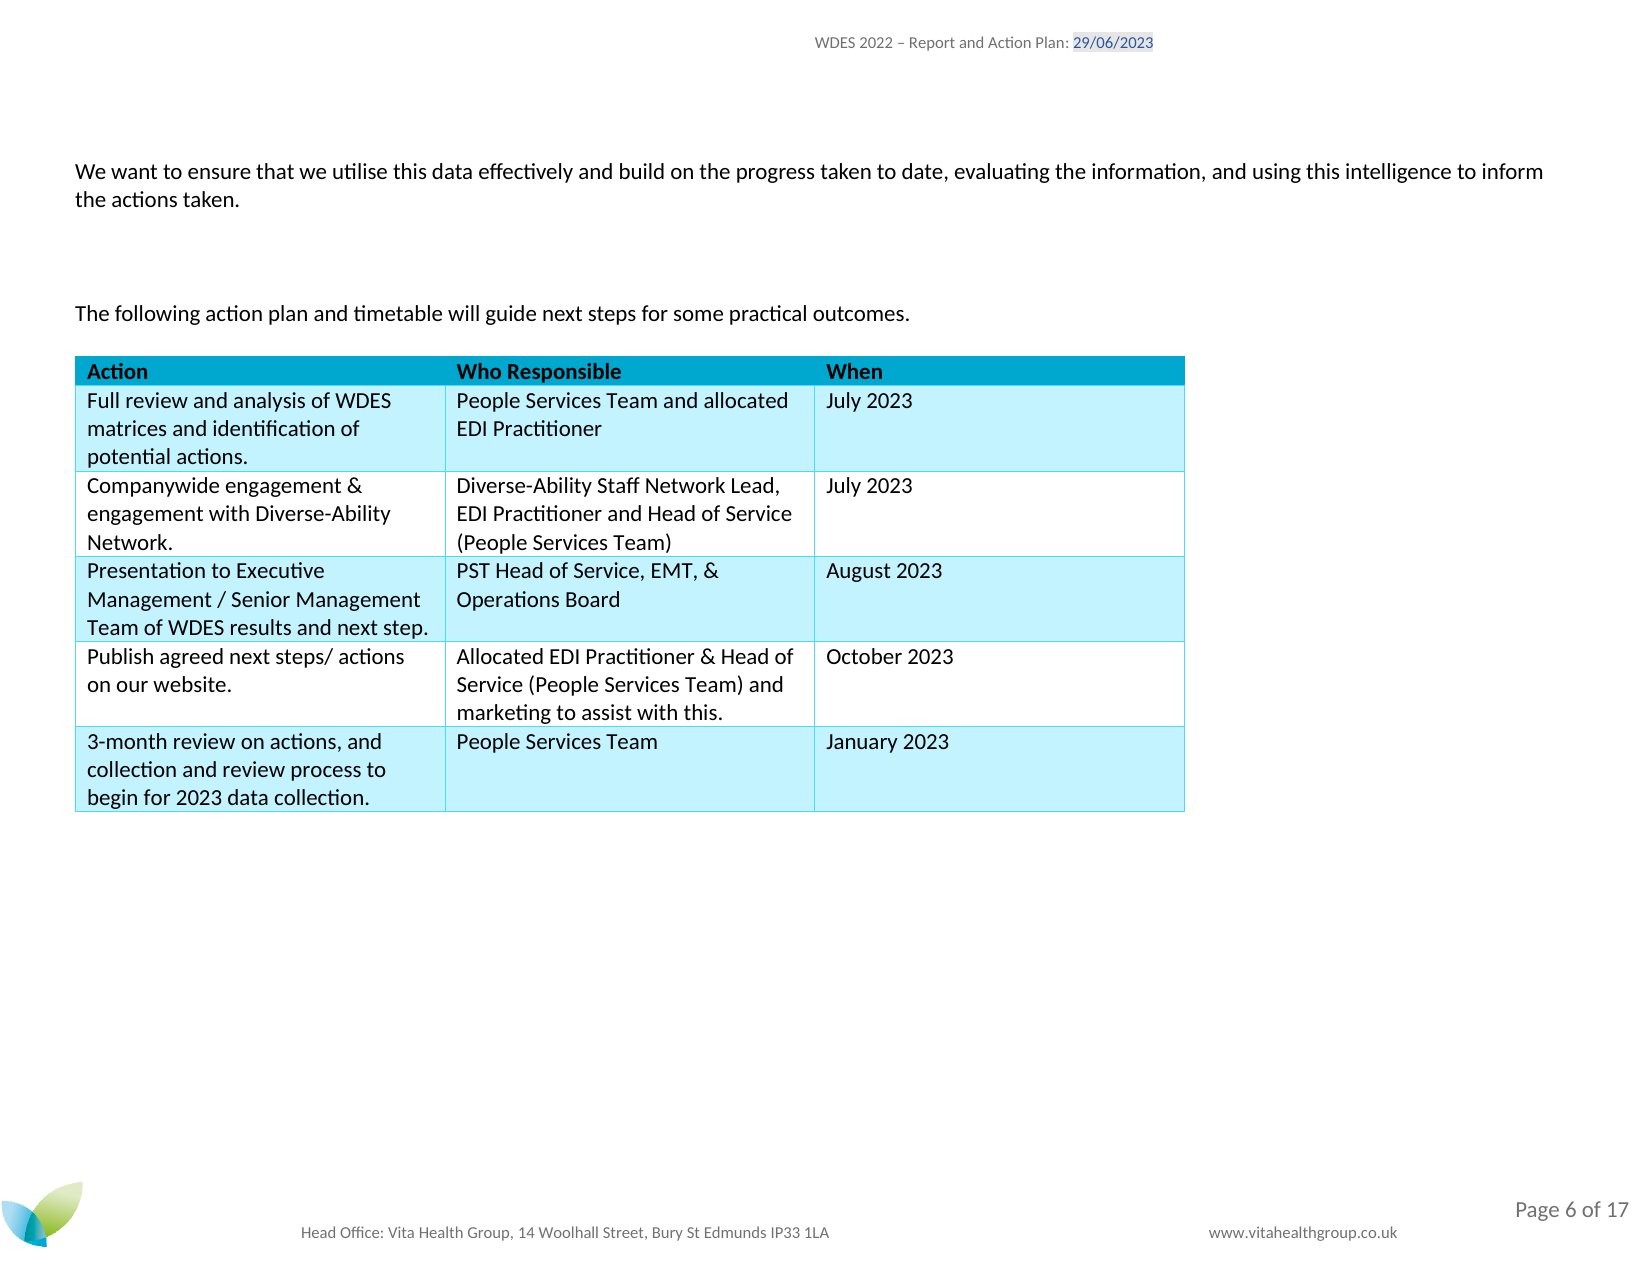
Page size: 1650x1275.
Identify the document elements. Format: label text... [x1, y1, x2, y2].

table_cell October 2023 [815, 642, 1184, 726]
table_cell July 2023 [815, 472, 1184, 556]
table_cell People Services Team [446, 727, 814, 811]
table_cell Presentation to Executive Management / Senior Management Team of WDES results and next step. [76, 557, 445, 641]
table_cell PST Head of Service, EMT, & Operations Board [446, 557, 814, 641]
text We want to ensure that we utilise this data effectively and build on the progress taken to date, evaluating the information, and using this intelligence to inform the actions taken. [75, 157, 1575, 213]
table_cell Publish agreed next steps/ actions on our website. [76, 642, 445, 726]
table_cell 3-month review on actions, and collection and review process to begin for 2023 data collection. [76, 727, 445, 811]
table_cell August 2023 [815, 557, 1184, 641]
table_cell People Services Team and allocated EDI Practitioner [446, 386, 814, 471]
table_header When [815, 357, 1184, 385]
table_header Who Responsible [446, 357, 814, 385]
table_cell Allocated EDI Practitioner & Head of Service (People Services Team) and marketing to assist with this. [446, 642, 814, 726]
table_cell Full review and analysis of WDES matrices and identification of potential actions. [76, 386, 445, 471]
text The following action plan and timetable will guide next steps for some practical outcomes. [75, 299, 1575, 327]
table_cell Companywide engagement & engagement with Diverse-Ability Network. [76, 472, 445, 556]
table_cell July 2023 [815, 386, 1184, 471]
table_header Action [76, 357, 445, 385]
picture [1, 1182, 83, 1248]
table_cell Diverse-Ability Staff Network Lead, EDI Practitioner and Head of Service (People Services Team) [446, 472, 814, 556]
table_cell January 2023 [815, 727, 1184, 811]
